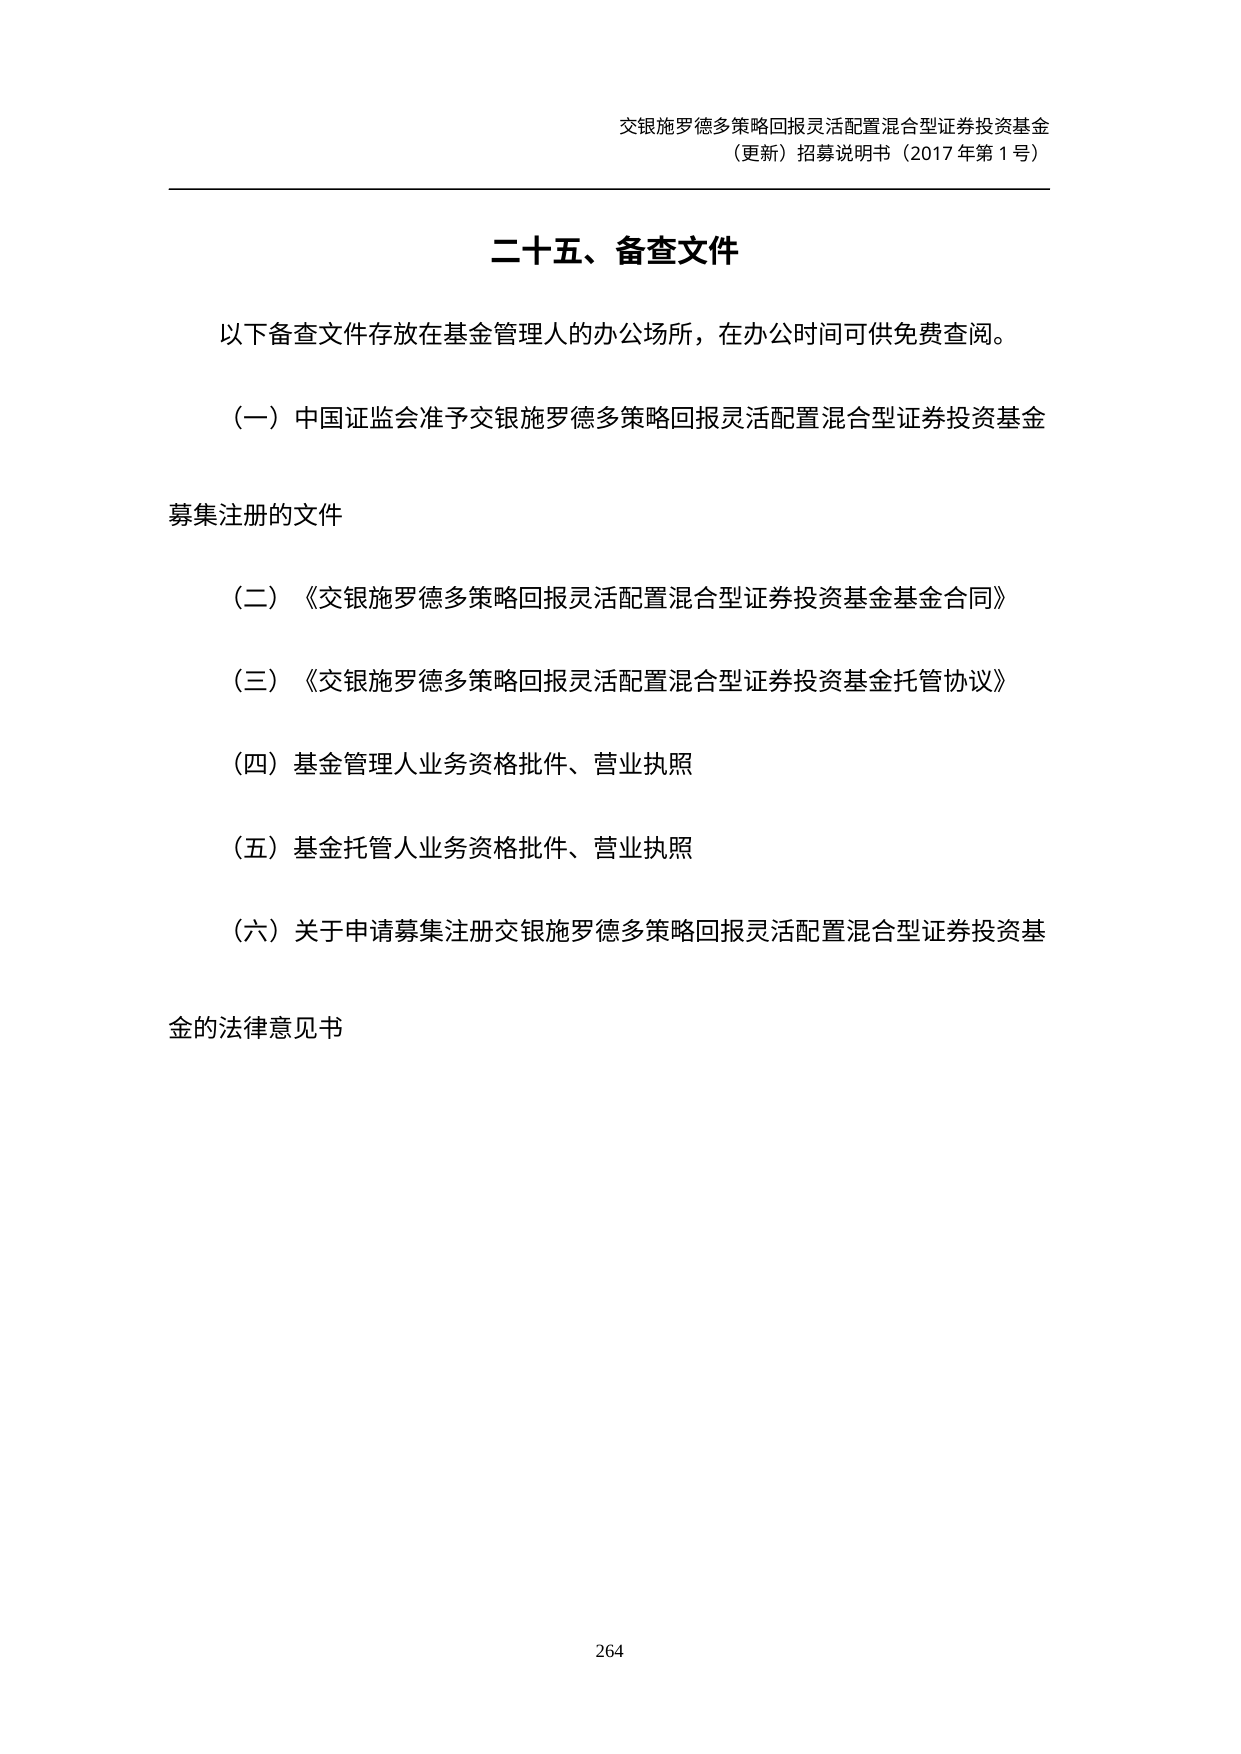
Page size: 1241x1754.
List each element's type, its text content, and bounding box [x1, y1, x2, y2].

text （六）关于申请募集注册交银施罗德多策略回报灵活配置混合型证券投资基金的法律意见书 [169, 897, 1050, 1059]
text 以下备查文件存放在基金管理人的办公场所，在办公时间可供免费查阅。 [169, 301, 1050, 366]
text （五）基金托管人业务资格批件、营业执照 [169, 814, 1050, 879]
text （四）基金管理人业务资格批件、营业执照 [169, 731, 1050, 796]
text （二）《交银施罗德多策略回报灵活配置混合型证券投资基金基金合同》 [169, 564, 1050, 629]
text （三）《交银施罗德多策略回报灵活配置混合型证券投资基金托管协议》 [169, 647, 1050, 712]
title 二十五、备查文件 [179, 226, 1050, 272]
text （一）中国证监会准予交银施罗德多策略回报灵活配置混合型证券投资基金募集注册的文件 [169, 384, 1050, 546]
